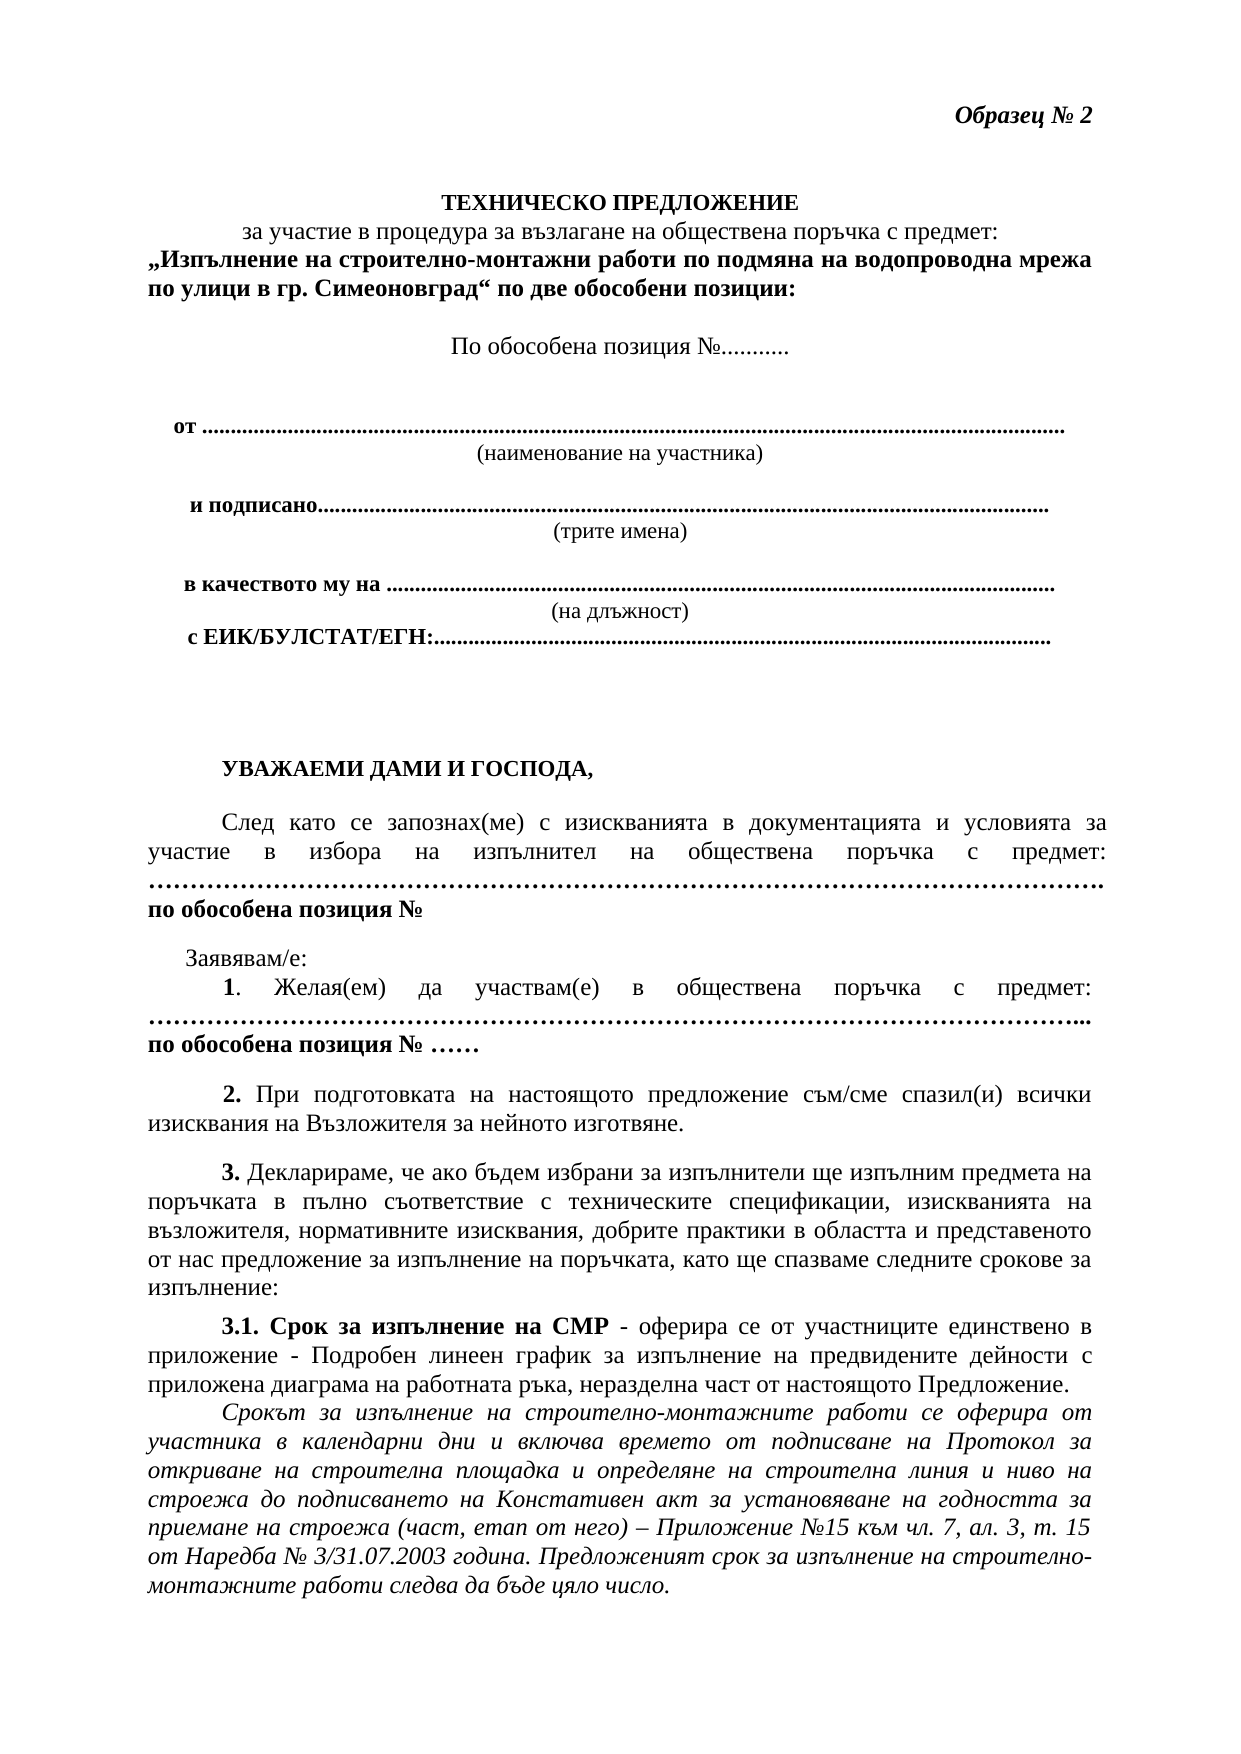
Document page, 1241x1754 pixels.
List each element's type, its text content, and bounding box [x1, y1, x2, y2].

text 2. При подготовката на настоящото предложение съм/сме спазил(и) всички изисквания на Възложителя за нейното изготвяне. [148, 1079, 1093, 1137]
text ТЕХНИЧЕСКО ПРЕДЛОЖЕНИЕ [148, 189, 1093, 216]
text Образец № 2 [148, 100, 1093, 129]
text 3. Декларираме, че ако бъдем избрани за изпълнители ще изпълним предмета на поръчката в пълно съответствие с техническите спецификации, изискванията на възложителя, нормативните изисквания, добрите практики в областта и представеното от нас предложение за изпълнение на поръчката, като ще спазваме следните срокове за изпълнение: [148, 1157, 1093, 1301]
text (наименование на участника) [148, 438, 1093, 465]
text с ЕИК/БУЛСТАТ/ЕГН:............................................................................................................ [148, 623, 1093, 649]
text 1. Желая(ем) да участвам(е) в обществена поръчка с предмет: …………………………………………………………………………………………………... по обособена позиция № …… [148, 972, 1093, 1058]
text за участие в процедура за възлагане на обществена поръчка с предмет: [148, 216, 1093, 244]
text от ....................................................................................................................................................... [148, 412, 1093, 438]
text 3.1. Срок за изпълнение на СМР - оферира се от участниците единствено в приложение - Подробен линеен график за изпълнение на предвидените дейности с приложена диаграма на работната ръка, неразделна част от настоящото Предложение. [148, 1311, 1093, 1397]
text „Изпълнение на строително-монтажни работи по подмяна на водопроводна мрежа по улици в гр. Симеоновград“ по две обособени позиции: [148, 244, 1093, 302]
text в качеството му на ..................................................................................................................... [148, 570, 1093, 597]
text (на длъжност) [148, 597, 1093, 623]
text Срокът за изпълнение на строително-монтажните работи се оферира от участника в календарни дни и включва времето от подписване на Протокол за откриване на строителна площадка и определяне на строителна линия и ниво на строежа до подписването на Констативен акт за установяване на годността за приемане на строежа (част, етап от него) – Приложение №15 към чл. 7, ал. 3, т. 15 от Наредба № 3/31.07.2003 година. Предложеният срок за изпълнение на строително-монтажните работи следва да бъде цяло число. [148, 1397, 1093, 1599]
text УВАЖАЕМИ ДАМИ И ГОСПОДА, [148, 755, 1093, 781]
text и подписано................................................................................................................................ [148, 491, 1093, 518]
text По обособена позиция №........... [148, 331, 1092, 359]
text (трите имена) [148, 518, 1093, 544]
text След като се запознах(ме) с изискванията в документацията и условията за участие в избора на изпълнител на обществена поръчка с предмет: ……………………………………………………………………………………………………. по обособена позиция № [148, 807, 1107, 922]
text Заявявам/е: [148, 943, 1093, 972]
